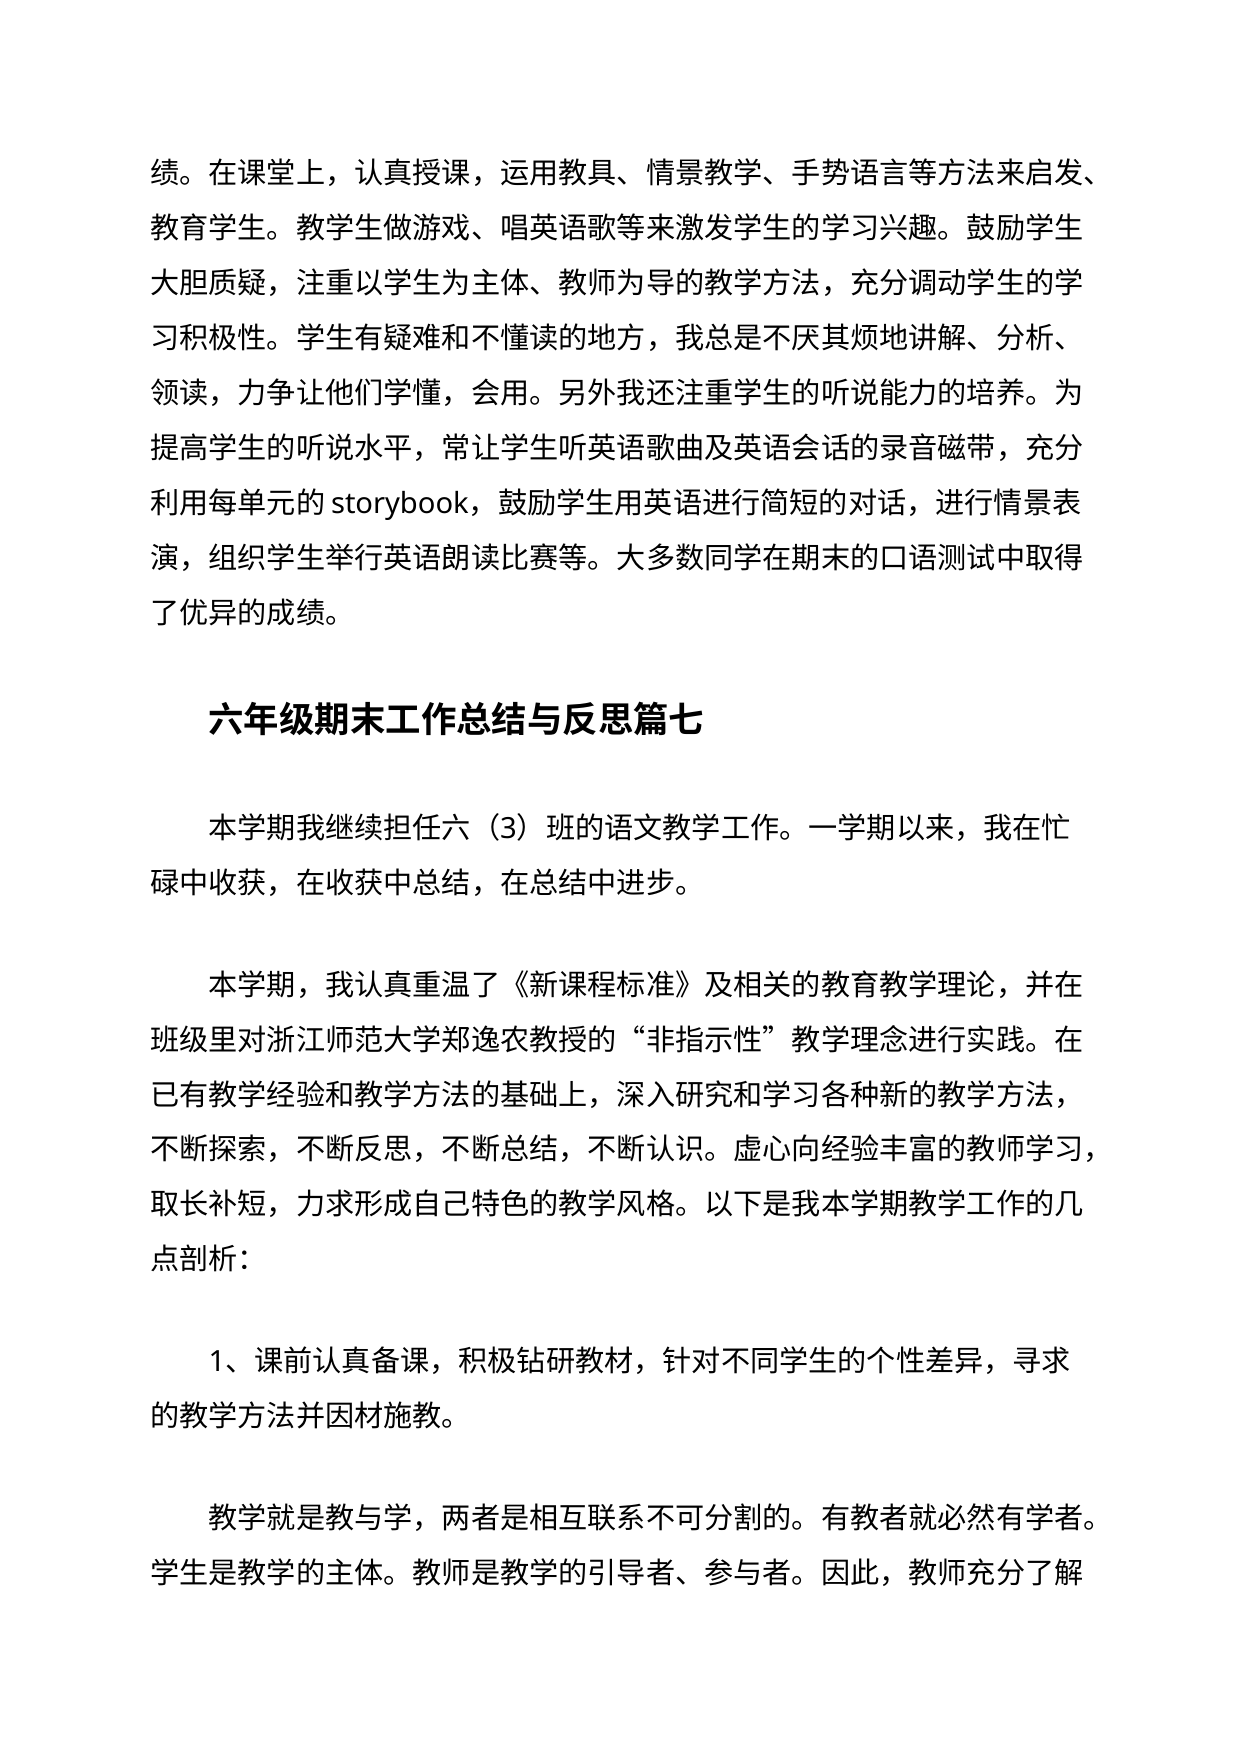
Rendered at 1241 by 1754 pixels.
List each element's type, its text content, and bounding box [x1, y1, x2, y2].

text 本学期我继续担任六（3）班的语文教学工作。一学期以来，我在忙碌中收获，在收获中总结，在总结中进步。 [150, 804, 1090, 902]
text 本学期，我认真重温了《新课程标准》及相关的教育教学理论，并在班级里对浙江师范大学郑逸农教授的“非指示性”教学理念进行实践。在已有教学经验和教学方法的基础上，深入研究和学习各种新的教学方法，不断探索，不断反思，不断总结，不断认识。虚心向经验丰富的教师学习，取长补短，力求形成自己特色的教学风格。以下是我本学期教学工作的几点剖析： [150, 961, 1090, 1278]
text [150, 1494, 1090, 1591]
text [150, 150, 1090, 632]
text 六年级期末工作总结与反思篇七 [150, 691, 1090, 742]
text 1、课前认真备课，积极钻研教材，针对不同学生的个性差异，寻求的教学方法并因材施教。 [150, 1337, 1090, 1435]
